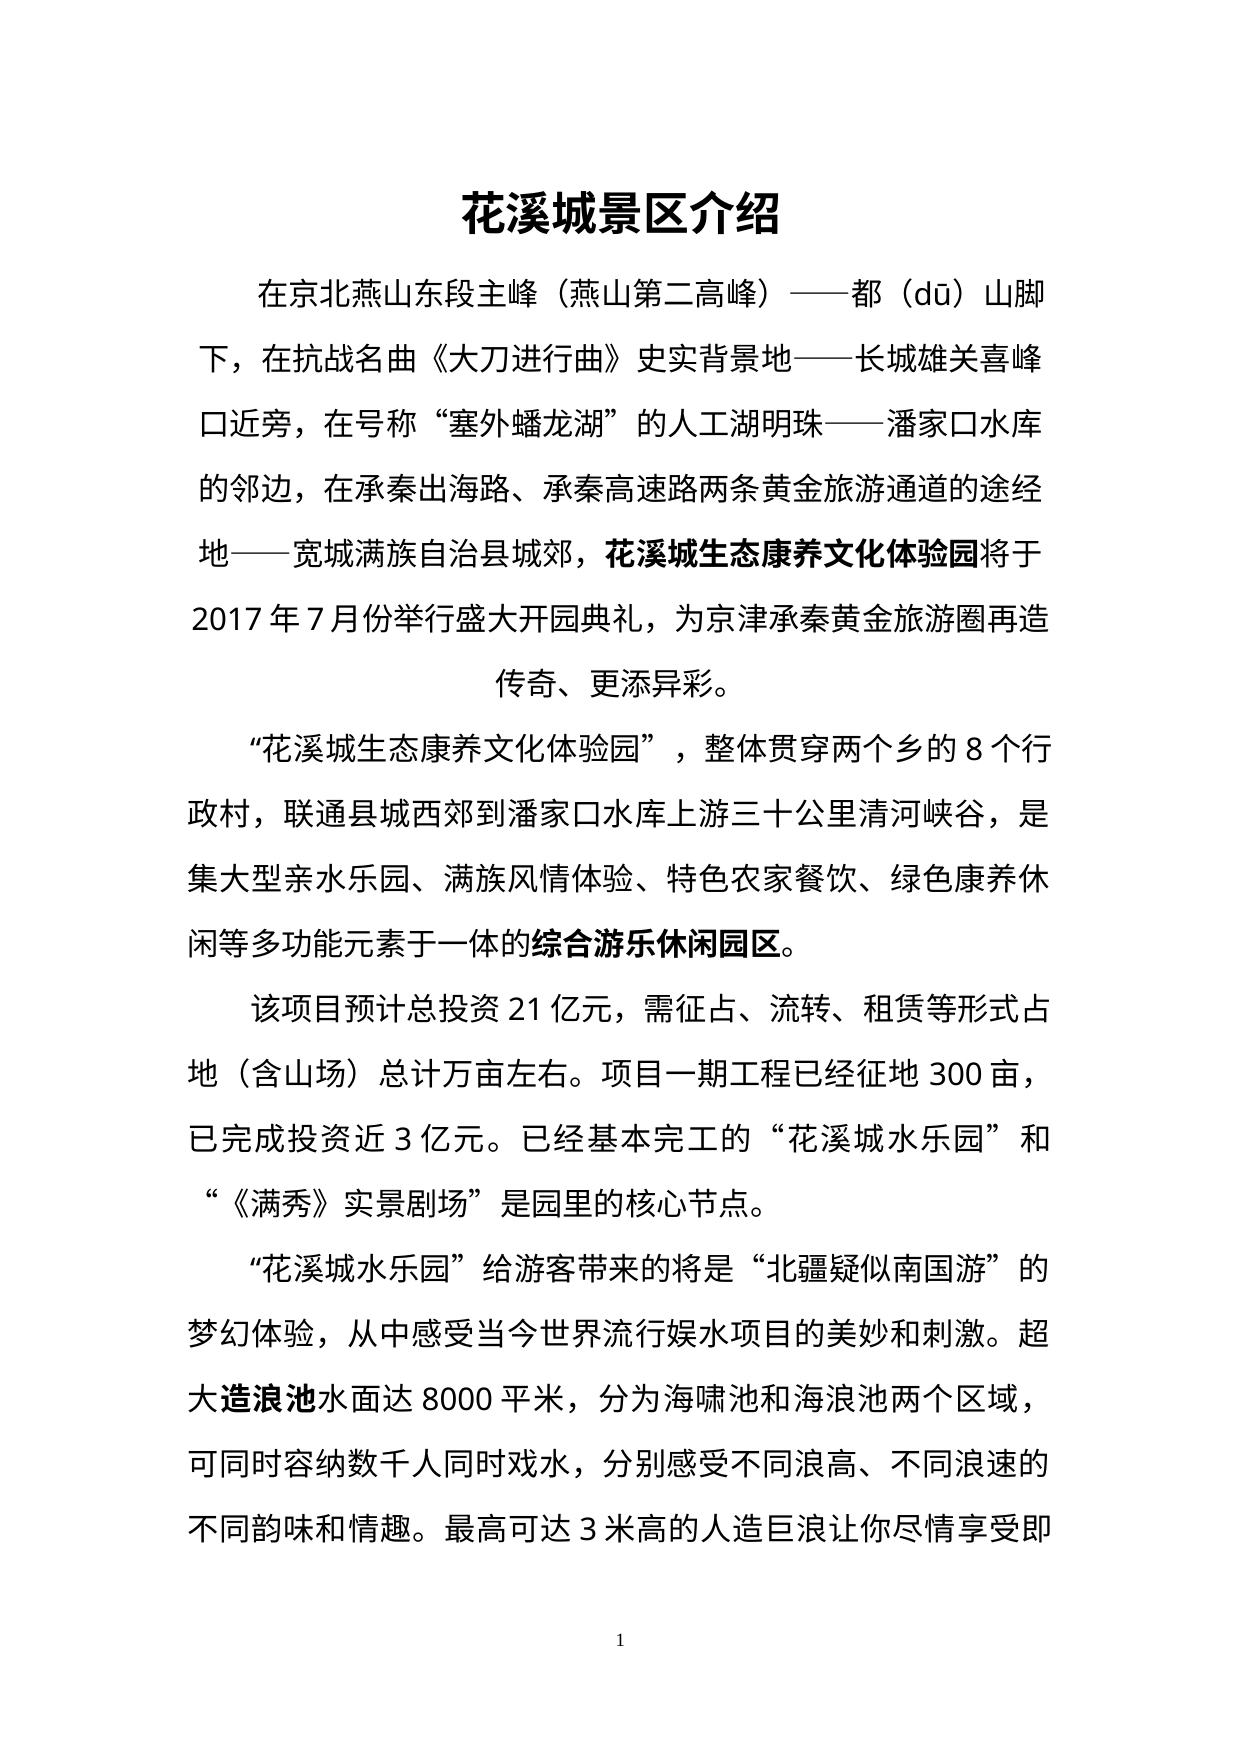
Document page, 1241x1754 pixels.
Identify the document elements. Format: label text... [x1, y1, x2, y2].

text 在京北燕山东段主峰（燕山第二高峰）——都（dū）山脚下，在抗战名曲《大刀进行曲》史实背景地——长城雄关喜峰口近旁，在号称“塞外蟠龙湖”的人工湖明珠——潘家口水库的邻边，在承秦出海路、承秦高速路两条黄金旅游通道的途经地——宽城满族自治县城郊，花溪城生态康养文化体验园将于2017年7月份举行盛大开园典礼，为京津承秦黄金旅游圈再造传奇、更添异彩。 [187, 259, 1053, 714]
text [187, 1234, 1053, 1559]
text 该项目预计总投资21亿元，需征占、流转、租赁等形式占地（含山场）总计万亩左右。项目一期工程已经征地300亩，已完成投资近3亿元。已经基本完工的“花溪城水乐园”和“《满秀》实景剧场”是园里的核心节点。 [187, 974, 1053, 1234]
text 花溪城景区介绍 [187, 162, 1053, 259]
text “花溪城生态康养文化体验园”，整体贯穿两个乡的8个行政村，联通县城西郊到潘家口水库上游三十公里清河峡谷，是集大型亲水乐园、满族风情体验、特色农家餐饮、绿色康养休闲等多功能元素于一体的综合游乐休闲园区。 [187, 714, 1053, 974]
